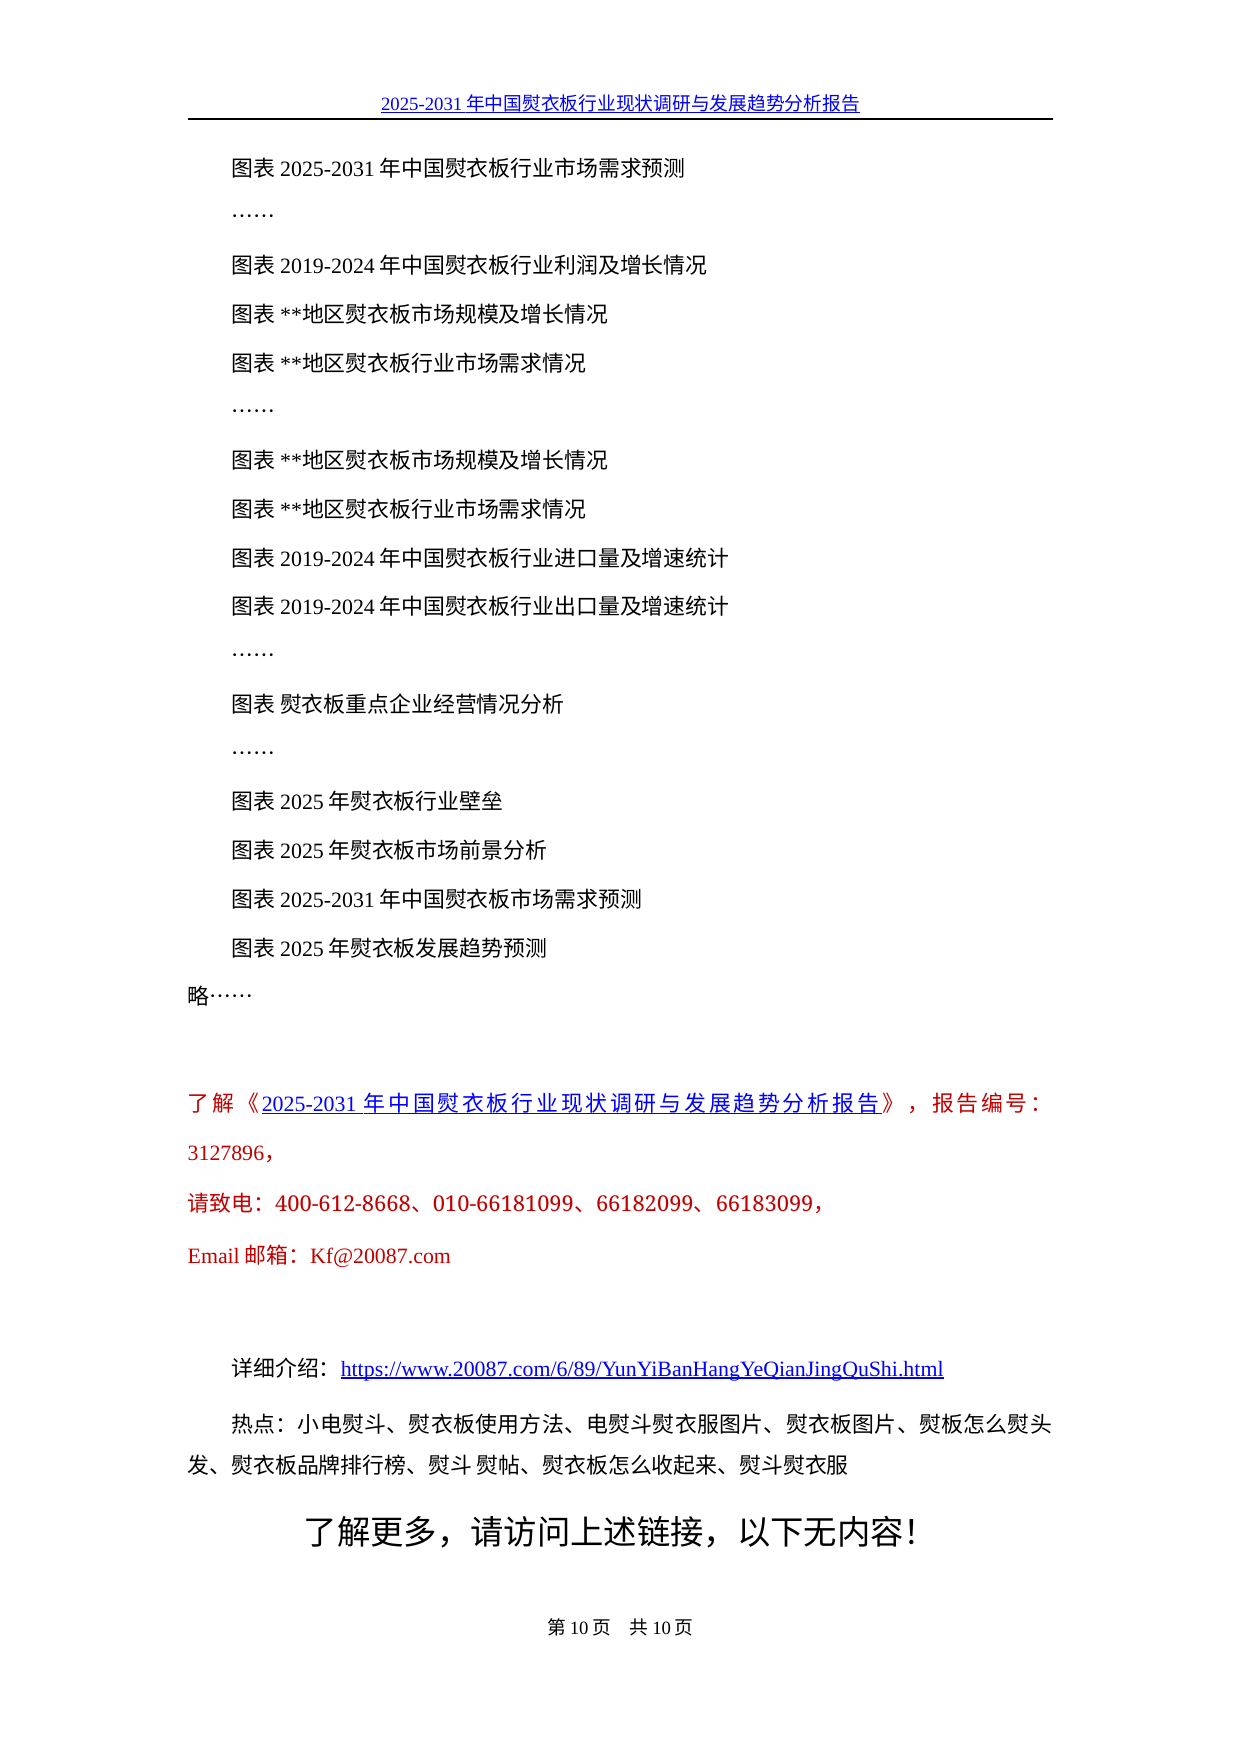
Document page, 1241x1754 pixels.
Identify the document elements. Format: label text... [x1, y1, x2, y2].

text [187, 150, 1053, 1011]
title 了解更多，请访问上述链接，以下无内容！ [187, 1497, 1053, 1562]
text 热点：小电熨斗、熨衣板使用方法、电熨斗熨衣服图片、熨衣板图片、熨板怎么熨头发、熨衣板品牌排行榜、熨斗 熨帖、熨衣板怎么收起来、熨斗熨衣服 [187, 1407, 1053, 1480]
text 了解《2025-2031年中国熨衣板行业现状调研与发展趋势分析报告》，报告编号：3127896， [187, 1085, 1053, 1167]
text 请致电：400-612-8668、010-66181099、66182099、66183099， [187, 1186, 1053, 1218]
text 详细介绍：https://www.20087.com/6/89/YunYiBanHangYeQianJingQuShi.html [187, 1350, 1053, 1383]
text Email邮箱：Kf@20087.com [187, 1237, 1053, 1270]
